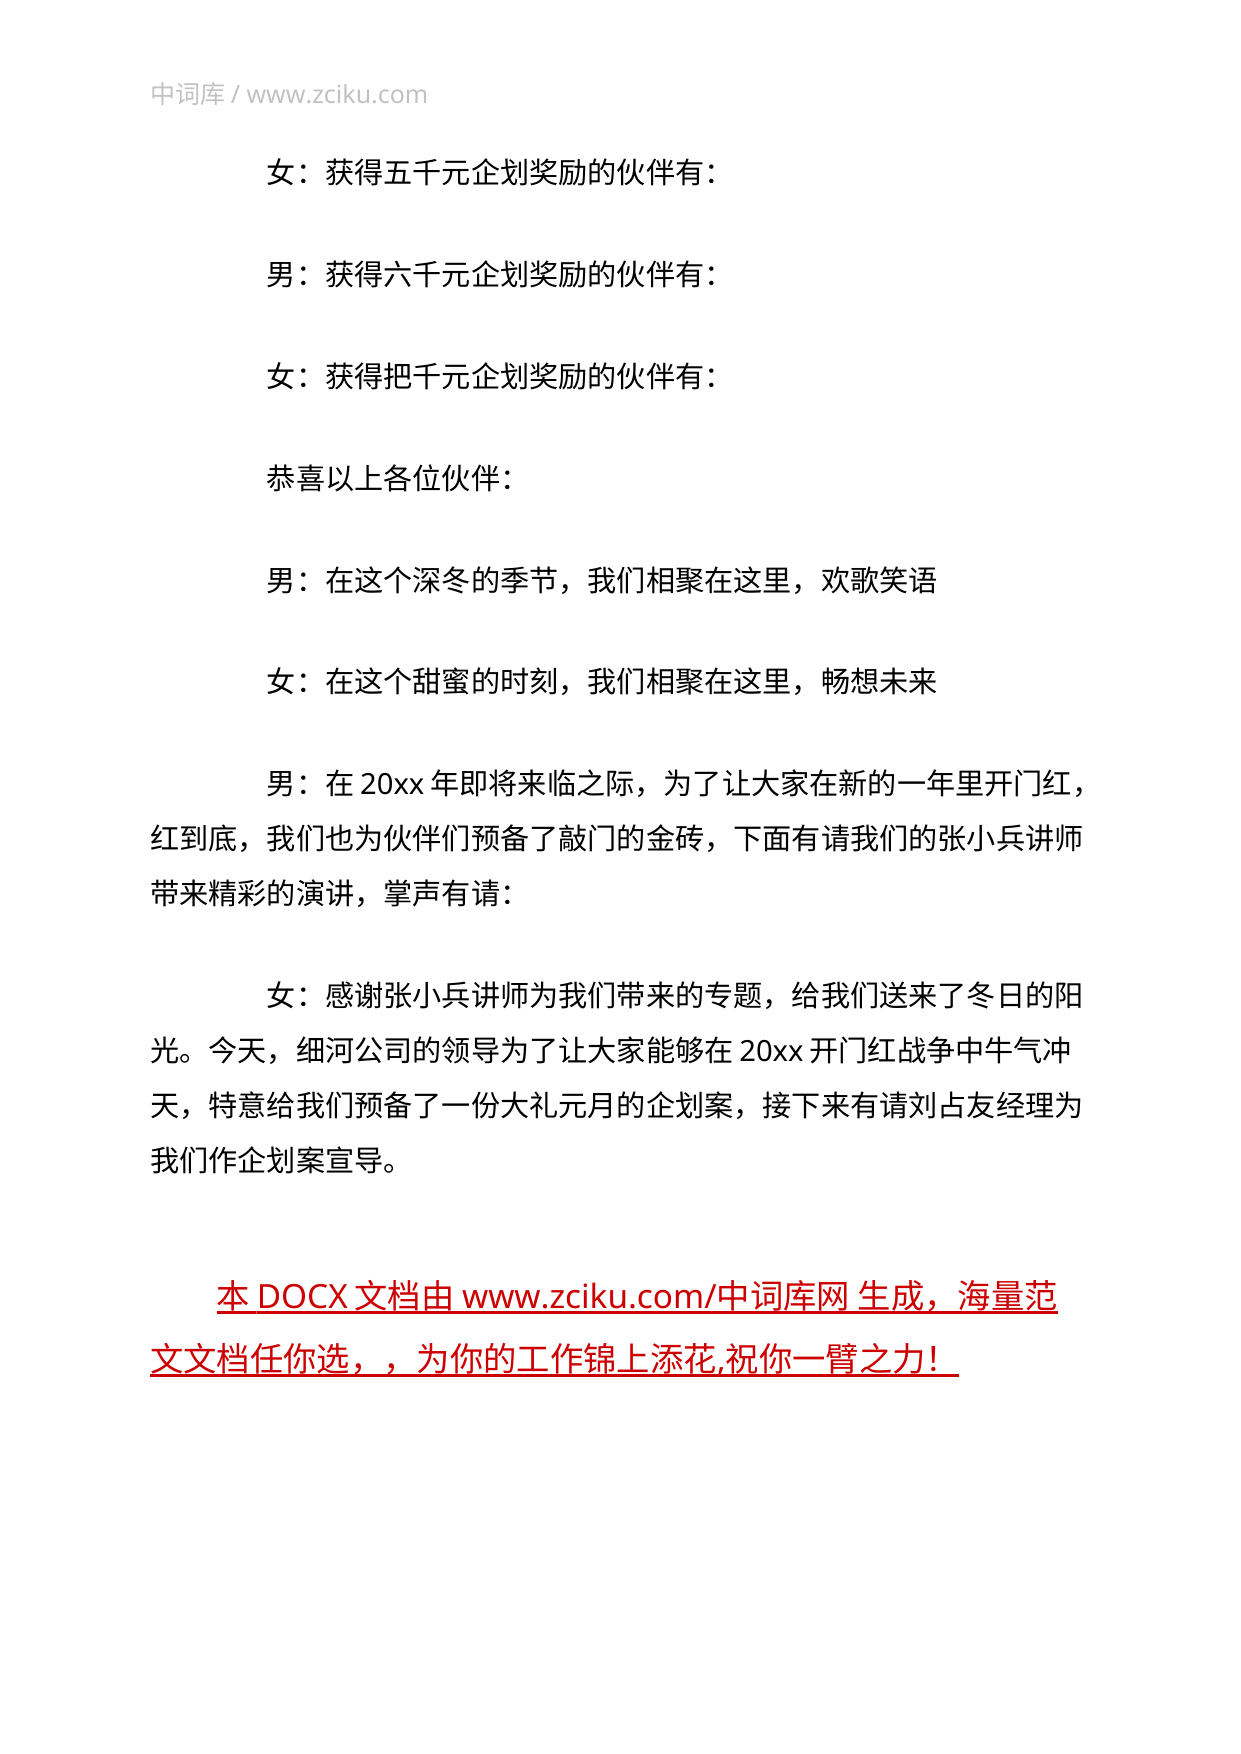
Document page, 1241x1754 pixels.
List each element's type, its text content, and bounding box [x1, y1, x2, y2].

text 本DOCX文档由 www.zciku.com/中词库网 生成，海量范文文档任你选，，为你的工作锦上添花,祝你一臂之力！ [150, 1270, 1090, 1381]
text 恭喜以上各位伙伴： [150, 455, 1090, 498]
text 女：在这个甜蜜的时刻，我们相聚在这里，畅想未来 [150, 659, 1090, 701]
text 男：获得六千元企划奖励的伙伴有： [150, 252, 1090, 294]
text 女：获得五千元企划奖励的伙伴有： [150, 150, 1090, 192]
text 男：在20xx年即将来临之际，为了让大家在新的一年里开门红，红到底，我们也为伙伴们预备了敲门的金砖，下面有请我们的张小兵讲师带来精彩的演讲，掌声有请： [150, 761, 1090, 913]
text 女：获得把千元企划奖励的伙伴有： [150, 353, 1090, 396]
text 女：感谢张小兵讲师为我们带来的专题，给我们送来了冬日的阳光。今天，细河公司的领导为了让大家能够在20xx开门红战争中牛气冲天，特意给我们预备了一份大礼元月的企划案，接下来有请刘占友经理为我们作企划案宣导。 [150, 972, 1090, 1179]
text 男：在这个深冬的季节，我们相聚在这里，欢歌笑语 [150, 557, 1090, 599]
